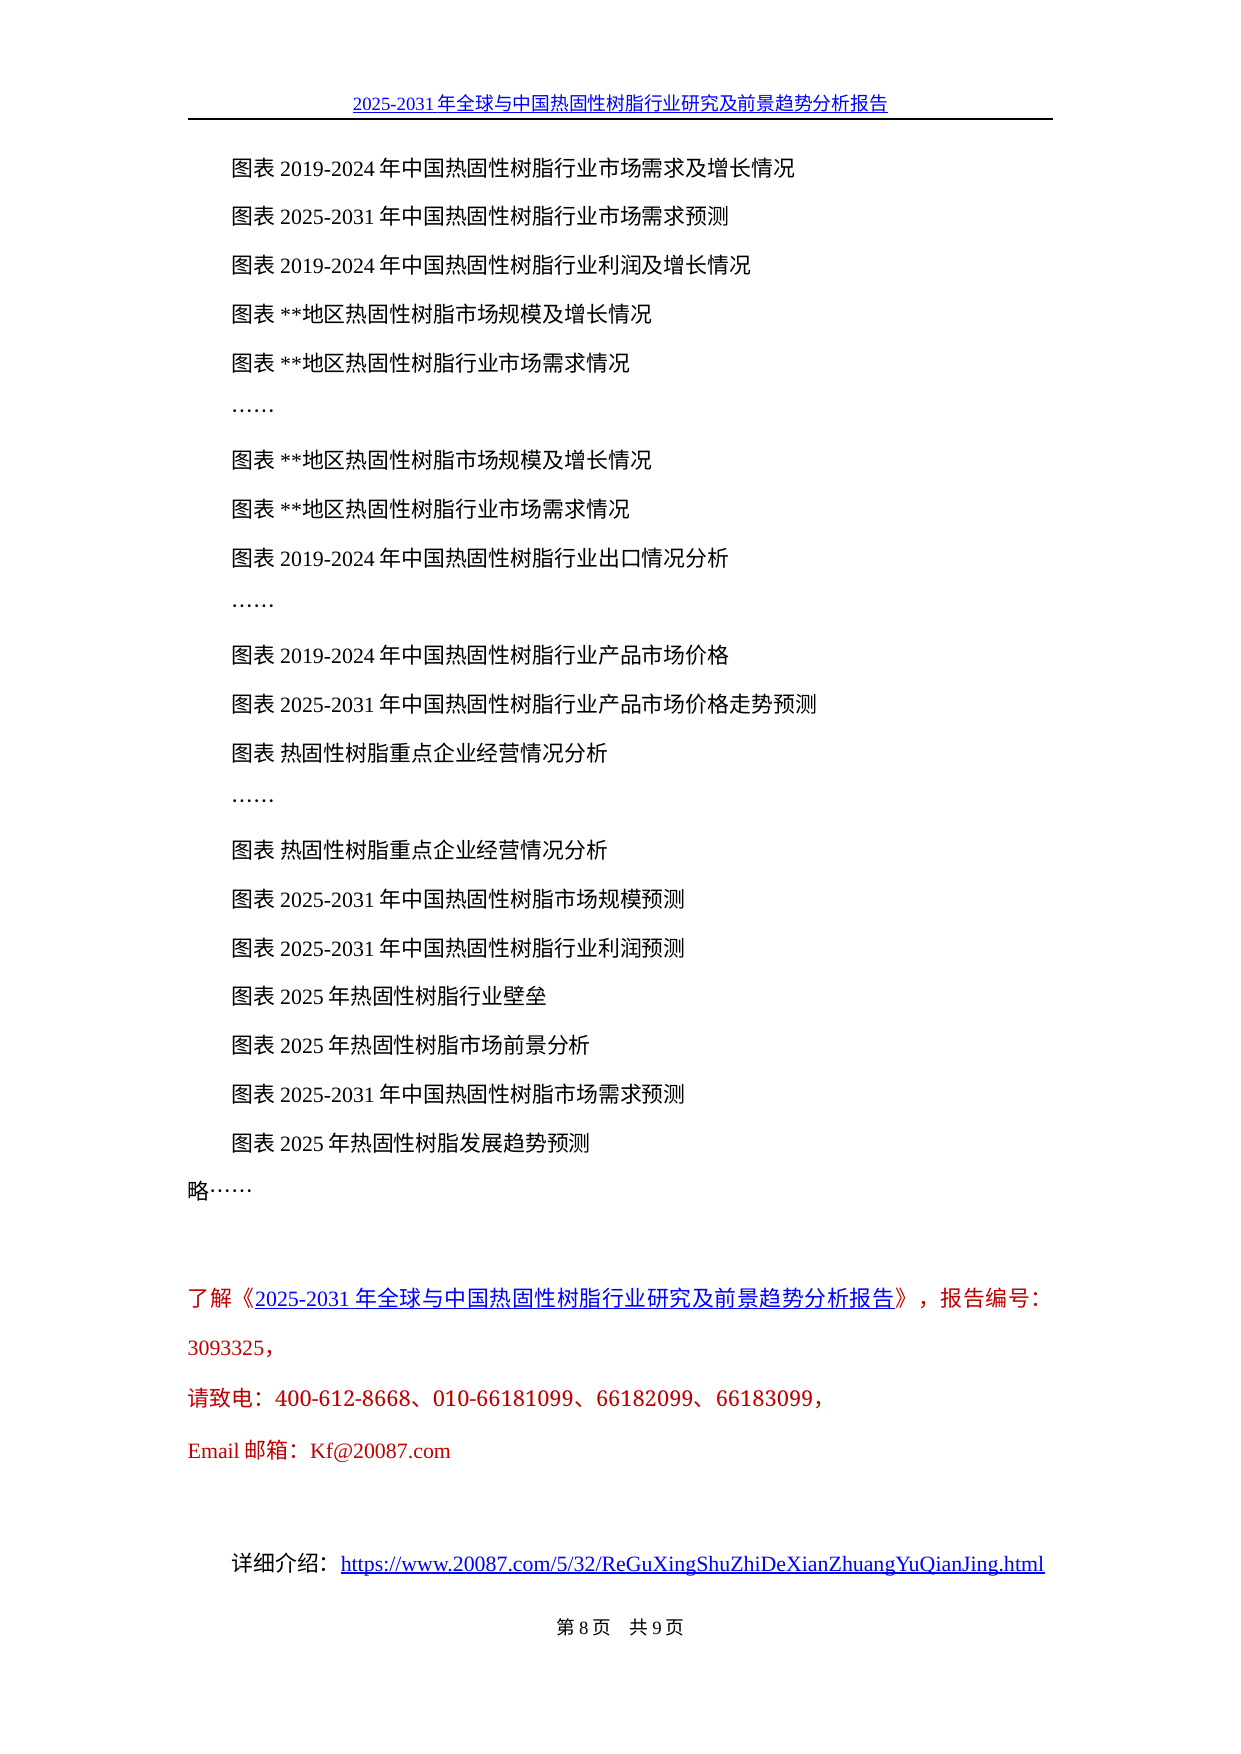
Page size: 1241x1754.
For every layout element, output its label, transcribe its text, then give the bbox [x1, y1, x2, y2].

text 了解《2025-2031年全球与中国热固性树脂行业研究及前景趋势分析报告》，报告编号：3093325， [187, 1280, 1053, 1362]
text Email邮箱：Kf@20087.com [187, 1432, 1053, 1465]
text 详细介绍：https://www.20087.com/5/32/ReGuXingShuZhiDeXianZhuangYuQianJing.html [187, 1545, 1053, 1578]
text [187, 150, 1053, 1206]
text 请致电：400-612-8668、010-66181099、66182099、66183099， [187, 1381, 1053, 1413]
